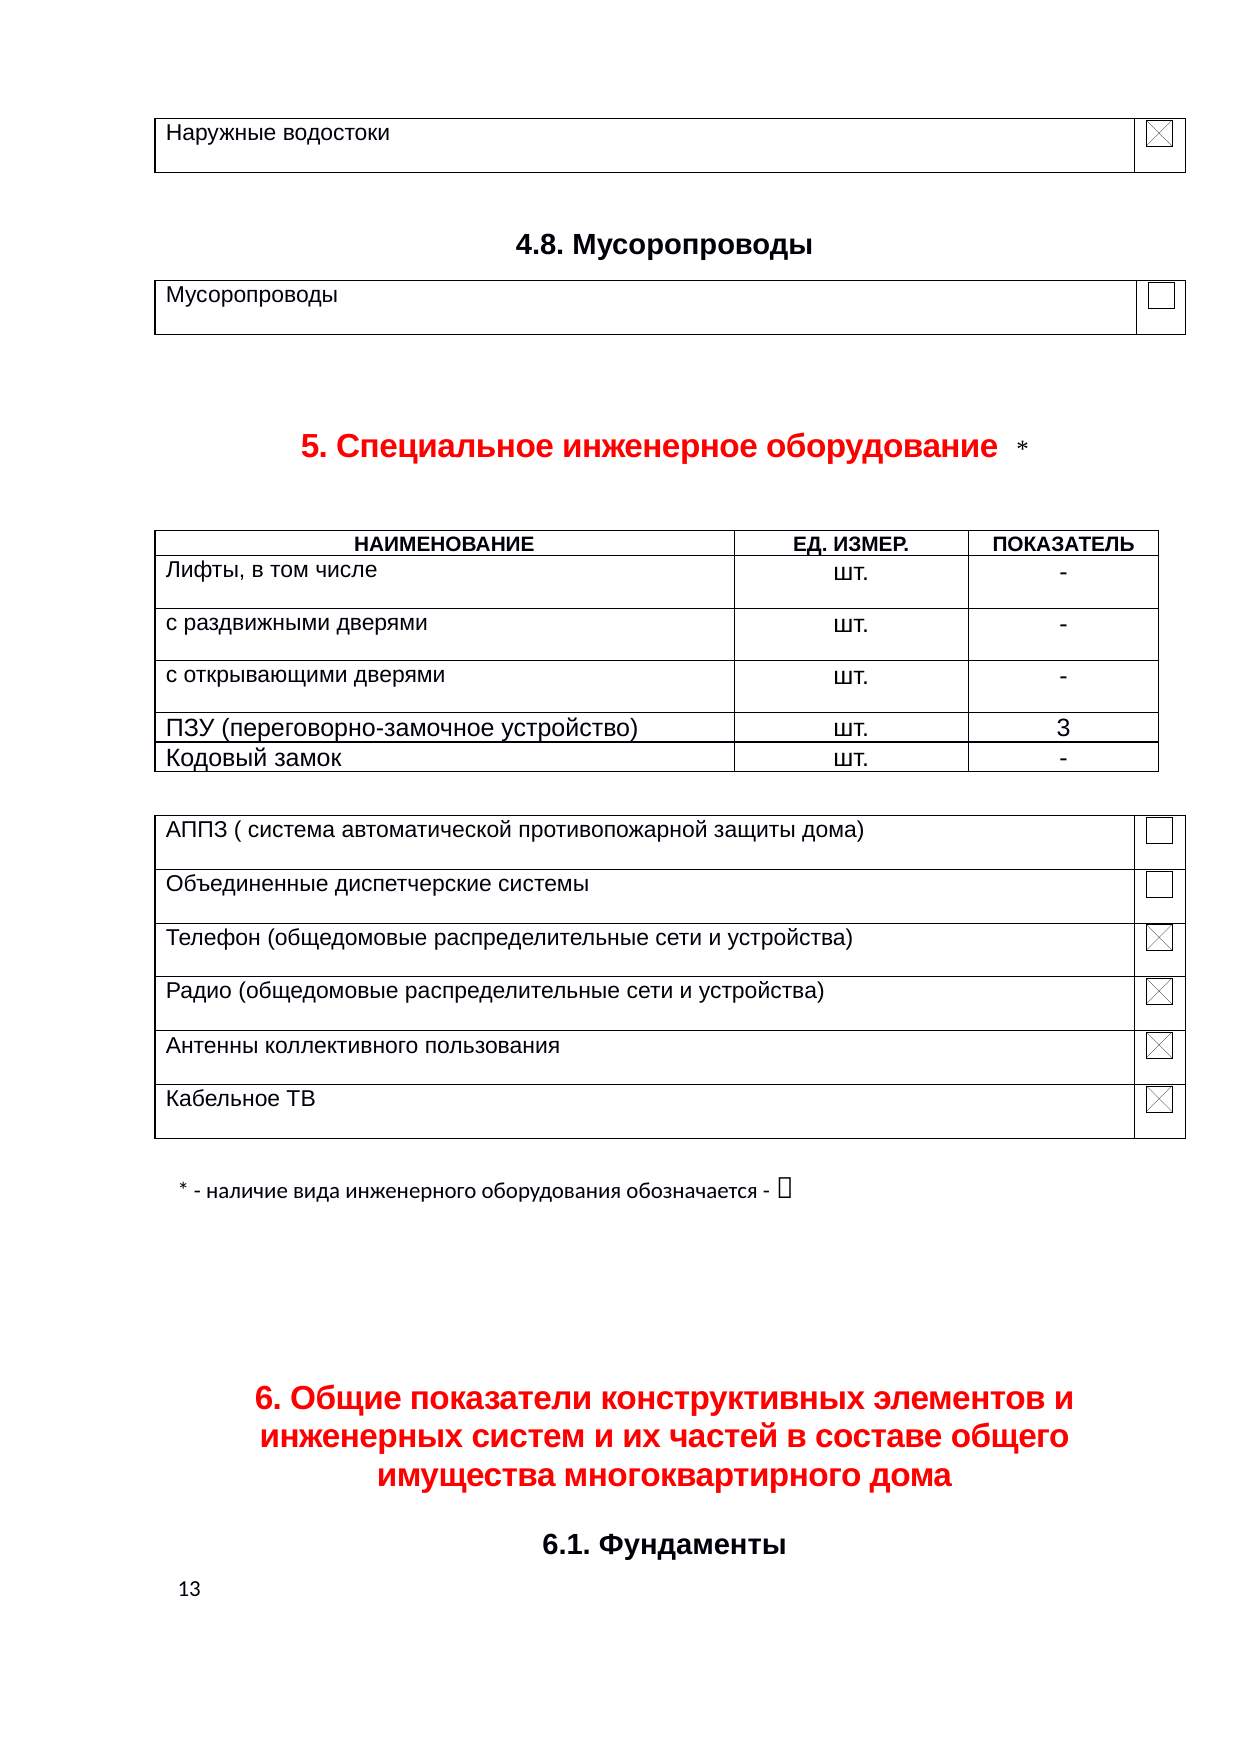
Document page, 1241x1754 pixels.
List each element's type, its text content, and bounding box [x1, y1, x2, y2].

table_header [1137, 281, 1185, 333]
text 5. Специальное инженерное оборудование * [177, 426, 1152, 464]
table_header Мусоропроводы [156, 281, 1136, 333]
table_header АППЗ ( система автоматической противопожарной защиты дома) [156, 816, 1134, 869]
table_cell с открывающими дверями [156, 661, 734, 712]
table_cell 3 [969, 713, 1158, 741]
table_cell [1135, 924, 1185, 976]
table_cell ПЗУ (переговорно-замочное устройство) [156, 713, 734, 741]
table_cell Антенны коллективного пользования [156, 1031, 1134, 1084]
table_cell [1135, 119, 1185, 172]
table_cell - [969, 609, 1158, 659]
table_cell Кабельное ТВ [156, 1085, 1134, 1137]
table_cell [1135, 870, 1185, 922]
text 6. Общие показатели конструктивных элементов и инженерных систем и их частей в составе общего имущества многоквартирного дома [177, 1378, 1152, 1493]
table_header НАИМЕНОВАНИЕ [156, 531, 734, 555]
table_cell [1135, 1031, 1185, 1084]
table_cell шт. [735, 743, 968, 771]
table_cell Радио (общедомовые распределительные сети и устройства) [156, 977, 1134, 1030]
table_cell шт. [735, 661, 968, 712]
table_cell Лифты, в том числе [156, 556, 734, 607]
table_cell - [969, 556, 1158, 607]
table_cell Кодовый замок [156, 743, 734, 771]
table_cell шт. [735, 609, 968, 659]
table_cell с раздвижными дверями [156, 609, 734, 659]
table_cell шт. [735, 556, 968, 607]
table_header ЕД. ИЗМЕР. [735, 531, 968, 555]
table_header ПОКАЗАТЕЛЬ [969, 531, 1158, 555]
table_header [1135, 816, 1185, 869]
table_cell Наружные водостоки [156, 119, 1134, 172]
table_cell шт. [735, 713, 968, 741]
table_cell [1135, 977, 1185, 1030]
table_cell - [969, 743, 1158, 771]
text 4.8. Мусоропроводы [177, 227, 1152, 261]
table_cell Телефон (общедомовые распределительные сети и устройства) [156, 924, 1134, 976]
text 6.1. Фундаменты [177, 1527, 1152, 1561]
table_cell [1135, 1085, 1185, 1137]
table_cell - [969, 661, 1158, 712]
text * - наличие вида инженерного оборудования обозначается -  [177, 1167, 1152, 1207]
table_cell Объединенные диспетчерские системы [156, 870, 1134, 922]
